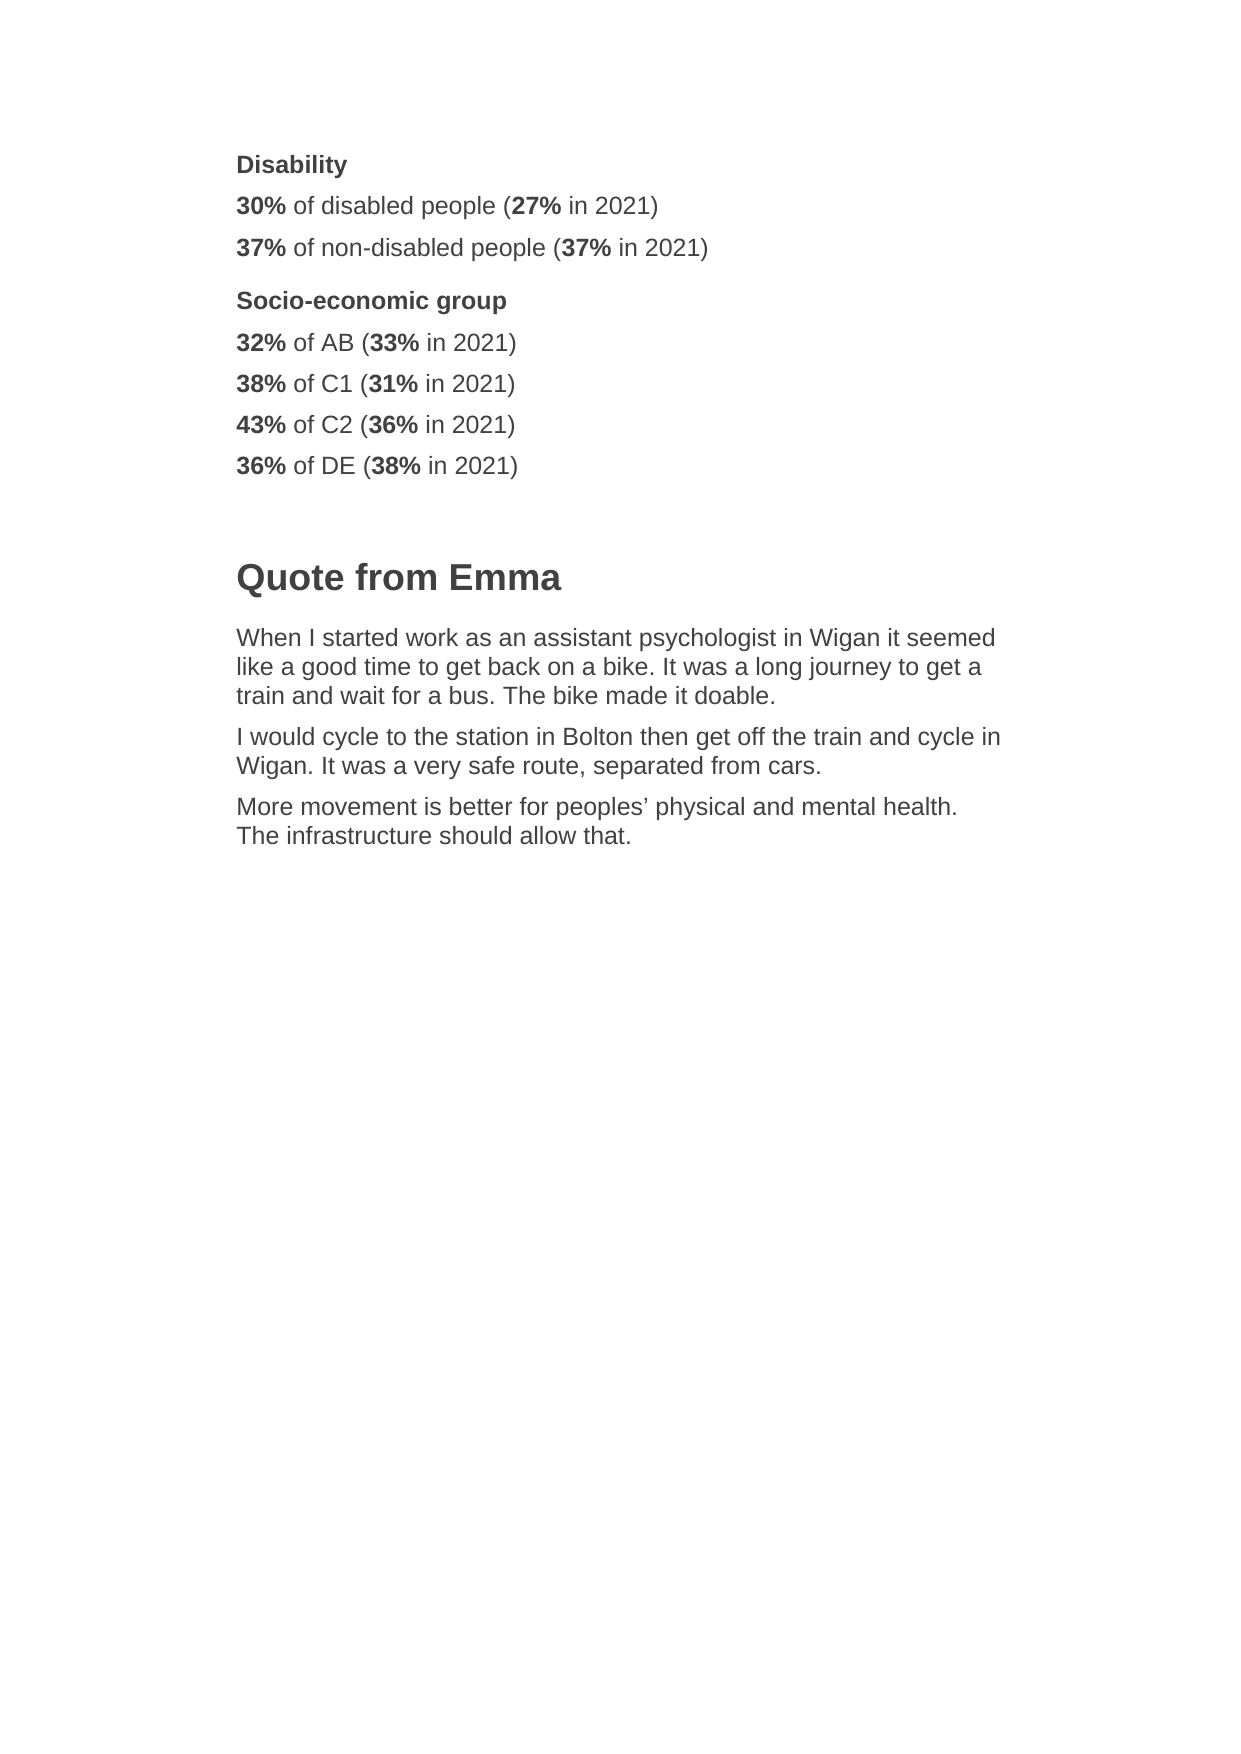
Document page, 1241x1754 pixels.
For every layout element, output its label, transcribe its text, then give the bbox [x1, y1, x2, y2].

text 30% of disabled people (27% in 2021) [236, 191, 1004, 220]
text 32% of AB (33% in 2021) [236, 327, 1004, 356]
text 37% of non-disabled people (37% in 2021) [236, 232, 1004, 261]
text More movement is better for peoples’ physical and mental health. The infrastructure should allow that. [236, 792, 1004, 849]
text 43% of C2 (36% in 2021) [236, 410, 1004, 439]
subtitle Socio-economic group [236, 286, 1004, 315]
subtitle Disability [236, 150, 1004, 179]
text When I started work as an assistant psychologist in Wigan it seemed like a good time to get back on a bike. It was a long journey to get a train and wait for a bus. The bike made it doable. [236, 623, 1004, 709]
text I would cycle to the station in Bolton then get off the train and cycle in Wigan. It was a very safe route, separated from cars. [236, 722, 1004, 779]
subtitle Quote from Emma [236, 555, 1004, 598]
text 36% of DE (38% in 2021) [236, 451, 1004, 480]
text 38% of C1 (31% in 2021) [236, 369, 1004, 397]
